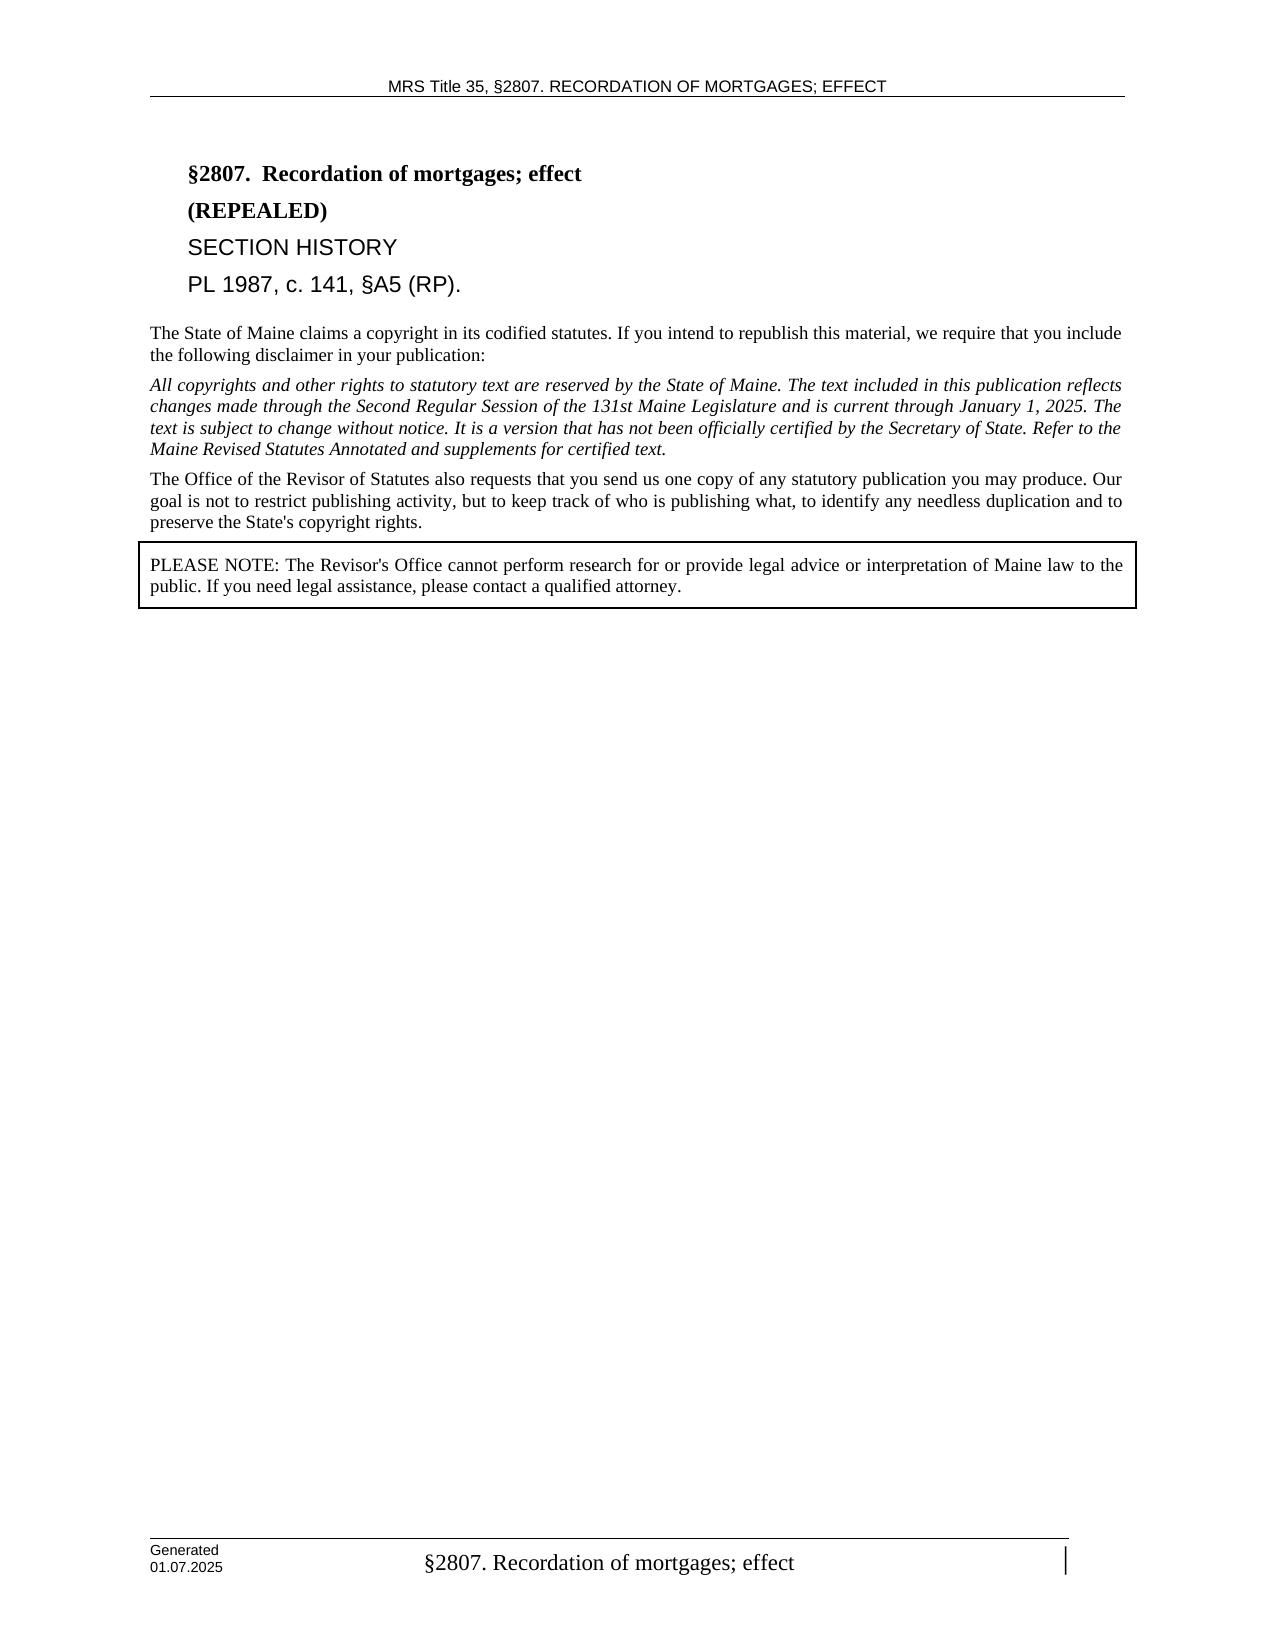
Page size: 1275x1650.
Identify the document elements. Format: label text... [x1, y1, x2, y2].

text The State of Maine claims a copyright in its codified statutes. If you intend to republish this material, we require that you include the following disclaimer in your publication: [150, 322, 1125, 365]
text §2807. Recordation of mortgages; effect [187, 160, 1125, 187]
text The Office of the Revisor of Statutes also requests that you send us one copy of any statutory publication you may produce. Our goal is not to restrict publishing activity, but to keep track of who is publishing what, to identify any needless duplication and to preserve the State's copyright rights. [150, 468, 1125, 533]
text PLEASE NOTE: The Revisor's Office cannot perform research for or provide legal advice or interpretation of Maine law to the public. If you need legal assistance, please contact a qualified attorney. [140, 543, 1135, 607]
text PL 1987, c. 141, §A5 (RP). [187, 271, 1125, 297]
text (REPEALED) [187, 197, 1125, 223]
text SECTION HISTORY [187, 234, 1125, 260]
text All copyrights and other rights to statutory text are reserved by the State of Maine. The text included in this publication reflects changes made through the Second Regular Session of the 131st Maine Legislature and is current through January 1, 2025 . The text is subject to change without notice. It is a version that has not been officially certified by the Secretary of State. Refer to the Maine Revised Statutes Annotated and supplements for certified text. [150, 373, 1125, 460]
